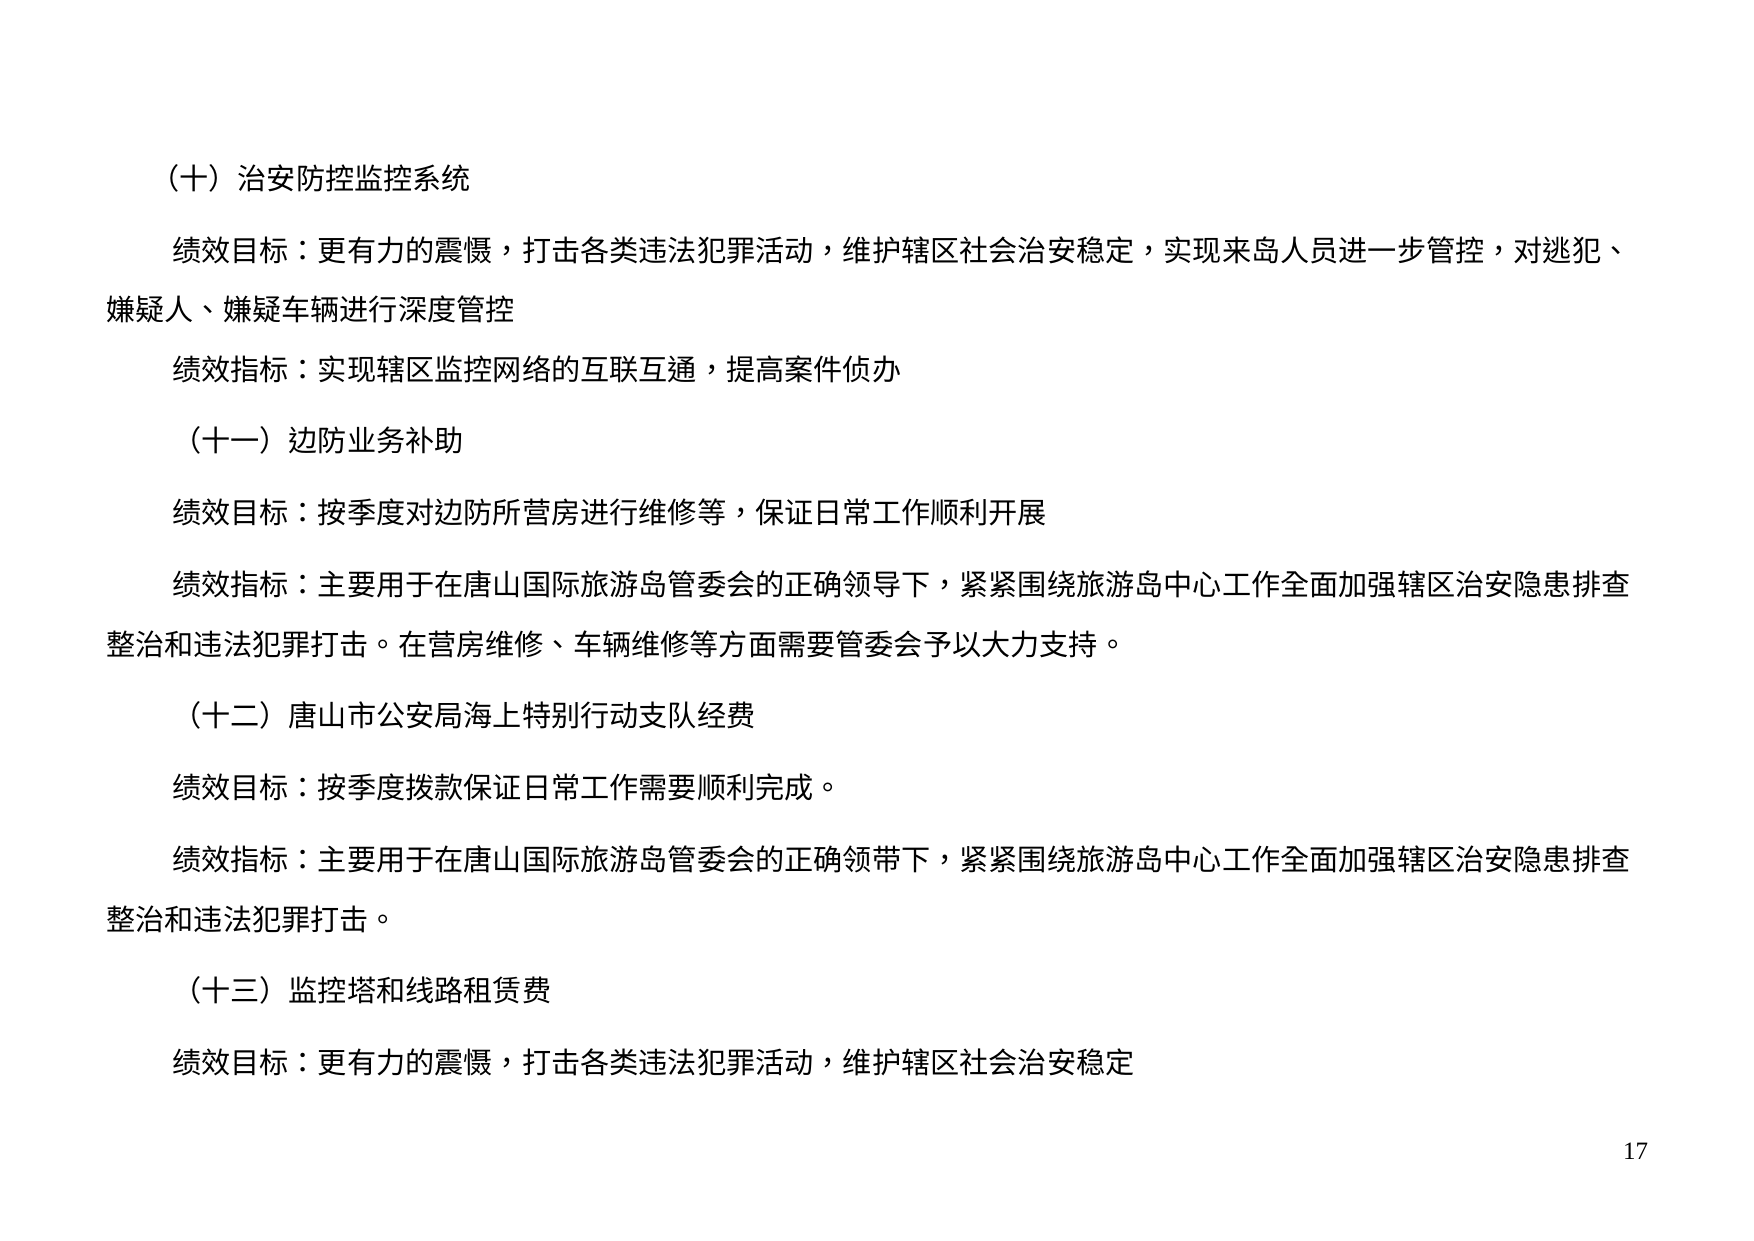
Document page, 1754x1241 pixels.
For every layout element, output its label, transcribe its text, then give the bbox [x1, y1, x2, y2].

text 绩效目标：按季度拨款保证日常工作需要顺利完成。 [106, 751, 1648, 811]
text （十一）边防业务补助 [106, 404, 1648, 464]
text （十）治安防控监控系统 [106, 142, 1648, 201]
text （十二）唐山市公安局海上特别行动支队经费 [106, 679, 1648, 739]
text 绩效指标：主要用于在唐山国际旅游岛管委会的正确领带下，紧紧围绕旅游岛中心工作全面加强辖区治安隐患排查整治和违法犯罪打击。 [106, 823, 1648, 942]
text 绩效指标：主要用于在唐山国际旅游岛管委会的正确领导下，紧紧围绕旅游岛中心工作全面加强辖区治安隐患排查整治和违法犯罪打击。在营房维修、车辆维修等方面需要管委会予以大力支持。 [106, 548, 1648, 667]
text 绩效目标：更有力的震慑，打击各类违法犯罪活动，维护辖区社会治安稳定，实现来岛人员进一步管控，对逃犯、嫌疑人、嫌疑车辆进行深度管控 [106, 214, 1648, 332]
text 绩效目标：按季度对边防所营房进行维修等，保证日常工作顺利开展 [106, 476, 1648, 536]
text 绩效目标：更有力的震慑，打击各类违法犯罪活动，维护辖区社会治安稳定 [106, 1026, 1648, 1086]
text （十三）监控塔和线路租赁费 [106, 954, 1648, 1014]
text 绩效指标：实现辖区监控网络的互联互通，提高案件侦办 [106, 332, 1648, 392]
